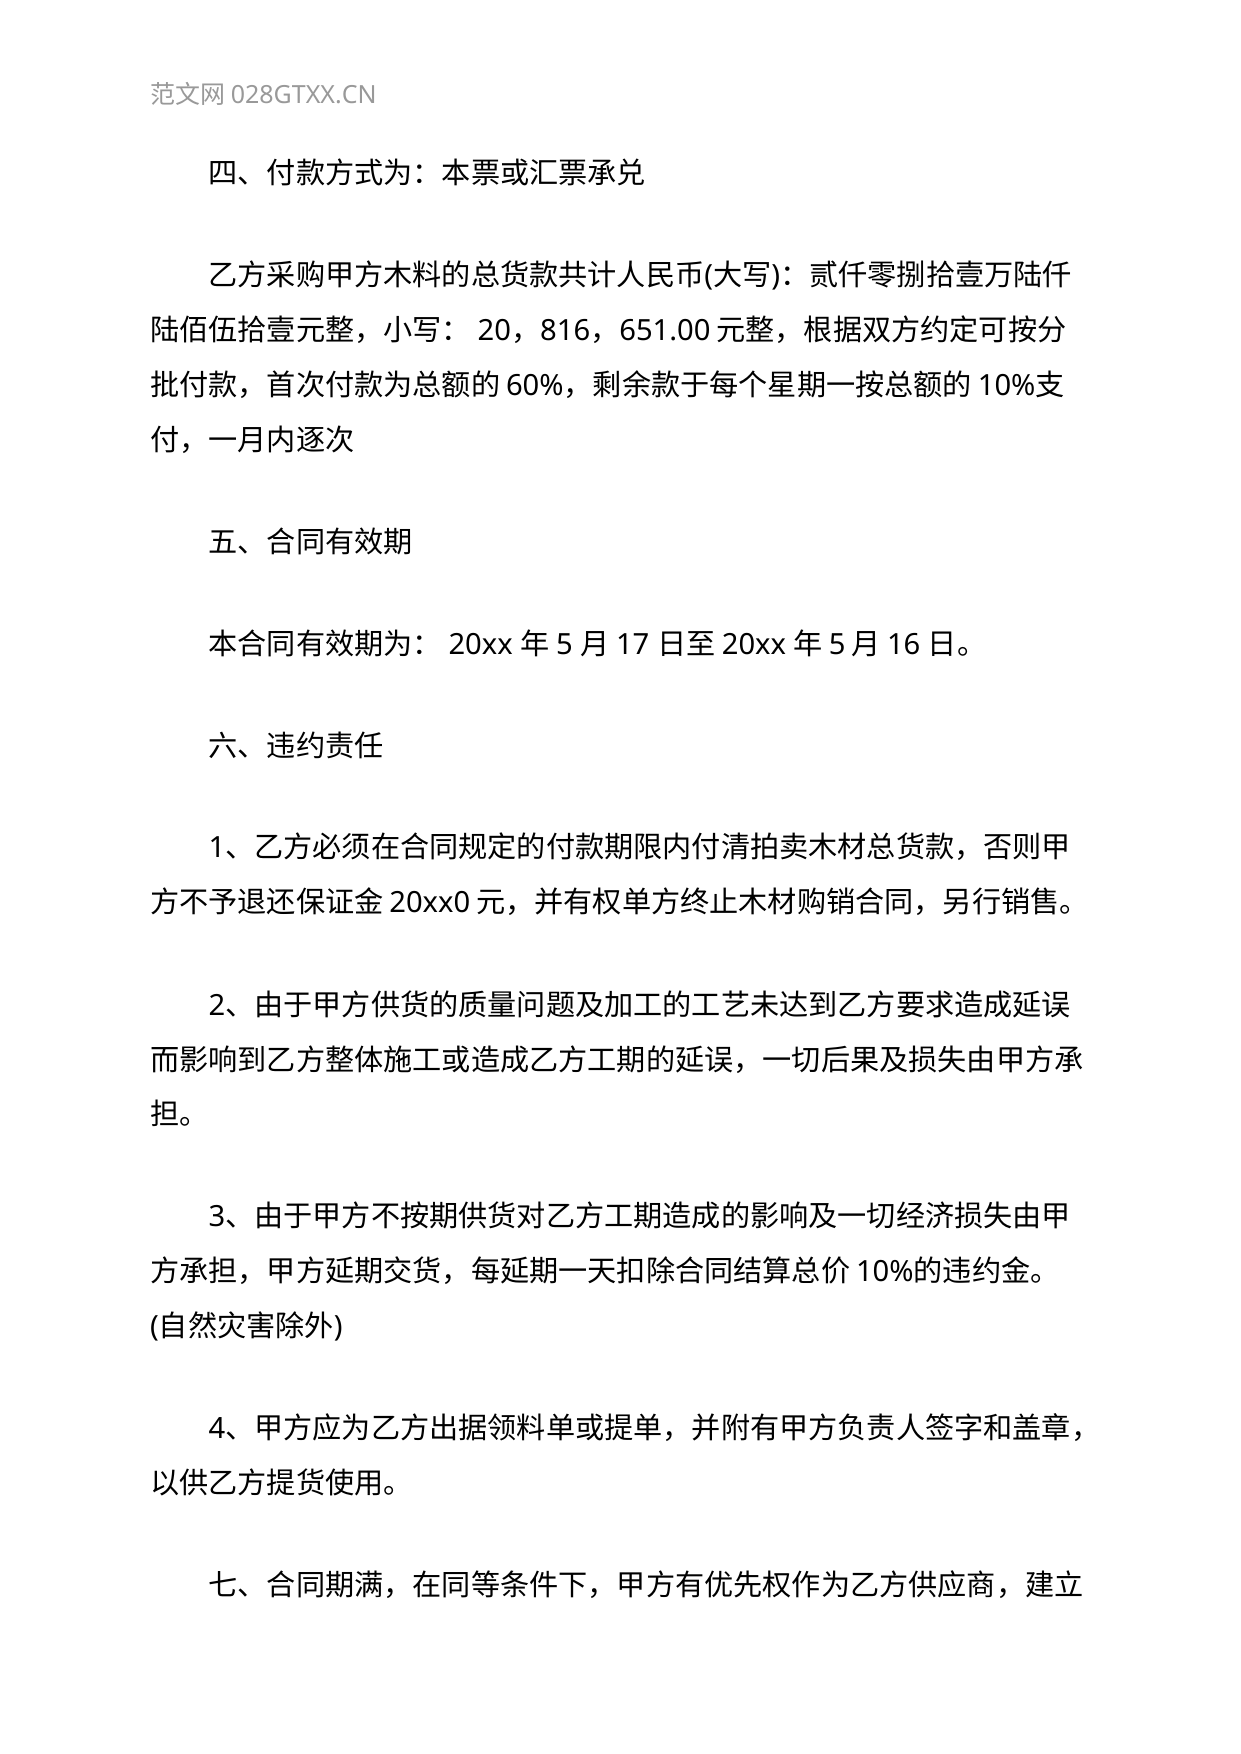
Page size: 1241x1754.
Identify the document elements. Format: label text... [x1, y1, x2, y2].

text 1、乙方必须在合同规定的付款期限内付清拍卖木材总货款，否则甲方不予退还保证金20xx0元，并有权单方终止木材购销合同，另行销售。 [150, 824, 1090, 921]
text 3、由于甲方不按期供货对乙方工期造成的影响及一切经济损失由甲方承担，甲方延期交货，每延期一天扣除合同结算总价10%的违约金。(自然灾害除外) [150, 1193, 1090, 1345]
text 4、甲方应为乙方出据领料单或提单，并附有甲方负责人签字和盖章，以供乙方提货使用。 [150, 1405, 1090, 1502]
text 乙方采购甲方木料的总货款共计人民币(大写)：贰仟零捌拾壹万陆仟陆佰伍拾壹元整，小写： 20，816，651.00元整，根据双方约定可按分批付款，首次付款为总额的60%，剩余款于每个星期一按总额的10%支付，一月内逐次 [150, 252, 1090, 459]
text 五、合同有效期 [150, 518, 1090, 561]
text 四、付款方式为：本票或汇票承兑 [150, 150, 1090, 192]
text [150, 1561, 1090, 1604]
text 2、由于甲方供货的质量问题及加工的工艺未达到乙方要求造成延误而影响到乙方整体施工或造成乙方工期的延误，一切后果及损失由甲方承担。 [150, 981, 1090, 1133]
text 本合同有效期为： 20xx 年 5 月 17 日至 20xx 年5月 16 日。 [150, 620, 1090, 663]
text 六、违约责任 [150, 722, 1090, 764]
